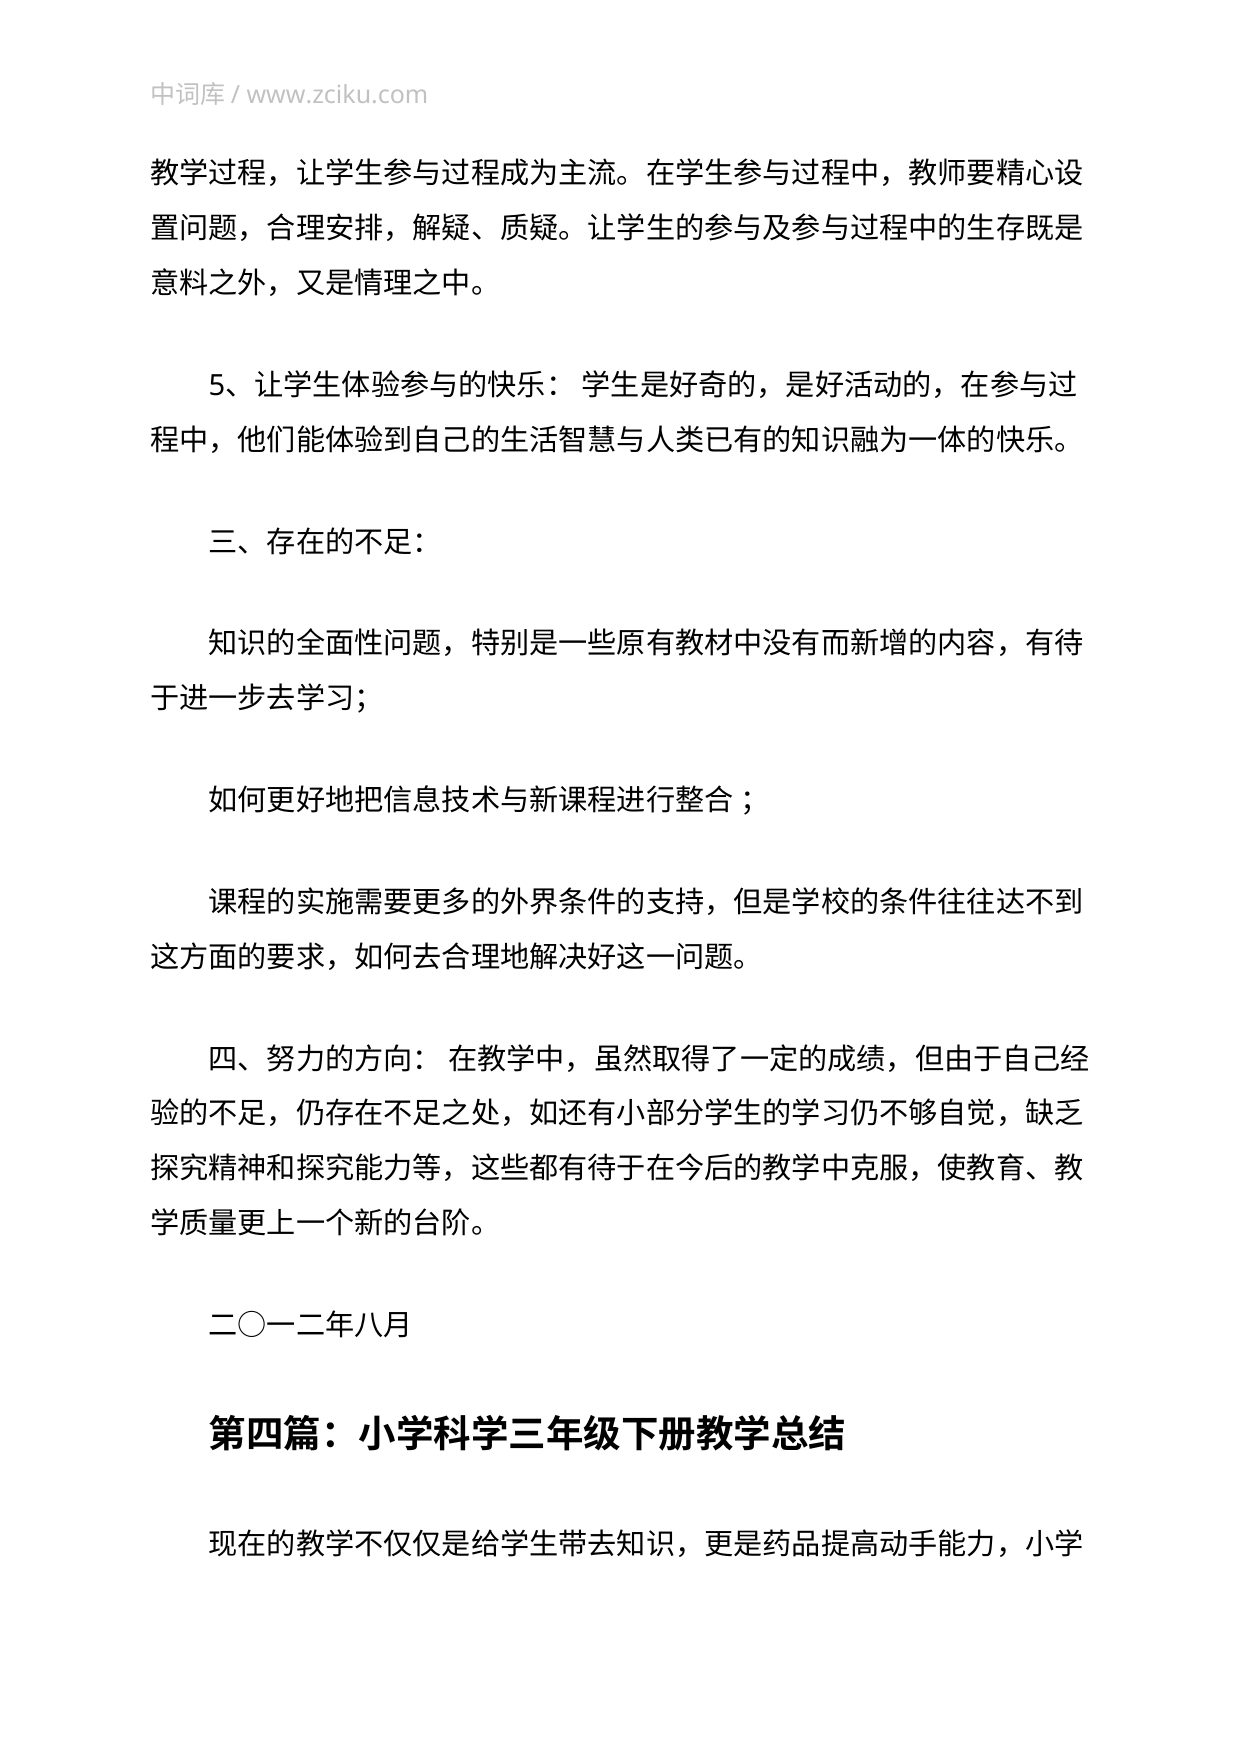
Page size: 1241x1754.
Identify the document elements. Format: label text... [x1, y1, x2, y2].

text 二○一二年八月 [150, 1302, 1090, 1344]
text 知识的全面性问题，特别是一些原有教材中没有而新增的内容，有待于进一步去学习； [150, 620, 1090, 717]
text 如何更好地把信息技术与新课程进行整合 ； [150, 777, 1090, 819]
text 5、让学生体验参与的快乐： 学生是好奇的，是好活动的，在参与过程中，他们能体验到自己的生活智慧与人类已有的知识融为一体的快乐。 [150, 362, 1090, 459]
text 三、存在的不足： [150, 518, 1090, 561]
text 四、努力的方向： 在教学中，虽然取得了一定的成绩，但由于自己经验的不足，仍存在不足之处，如还有小部分学生的学习仍不够自觉，缺乏探究精神和探究能力等，这些都有待于在今后的教学中克服，使教育、教学质量更上一个新的台阶。 [150, 1035, 1090, 1242]
text 第四篇：小学科学三年级下册教学总结 [150, 1403, 1090, 1458]
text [150, 1521, 1090, 1563]
text 课程的实施需要更多的外界条件的支持，但是学校的条件往往达不到这方面的要求，如何去合理地解决好这一问题。 [150, 878, 1090, 976]
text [150, 150, 1090, 302]
